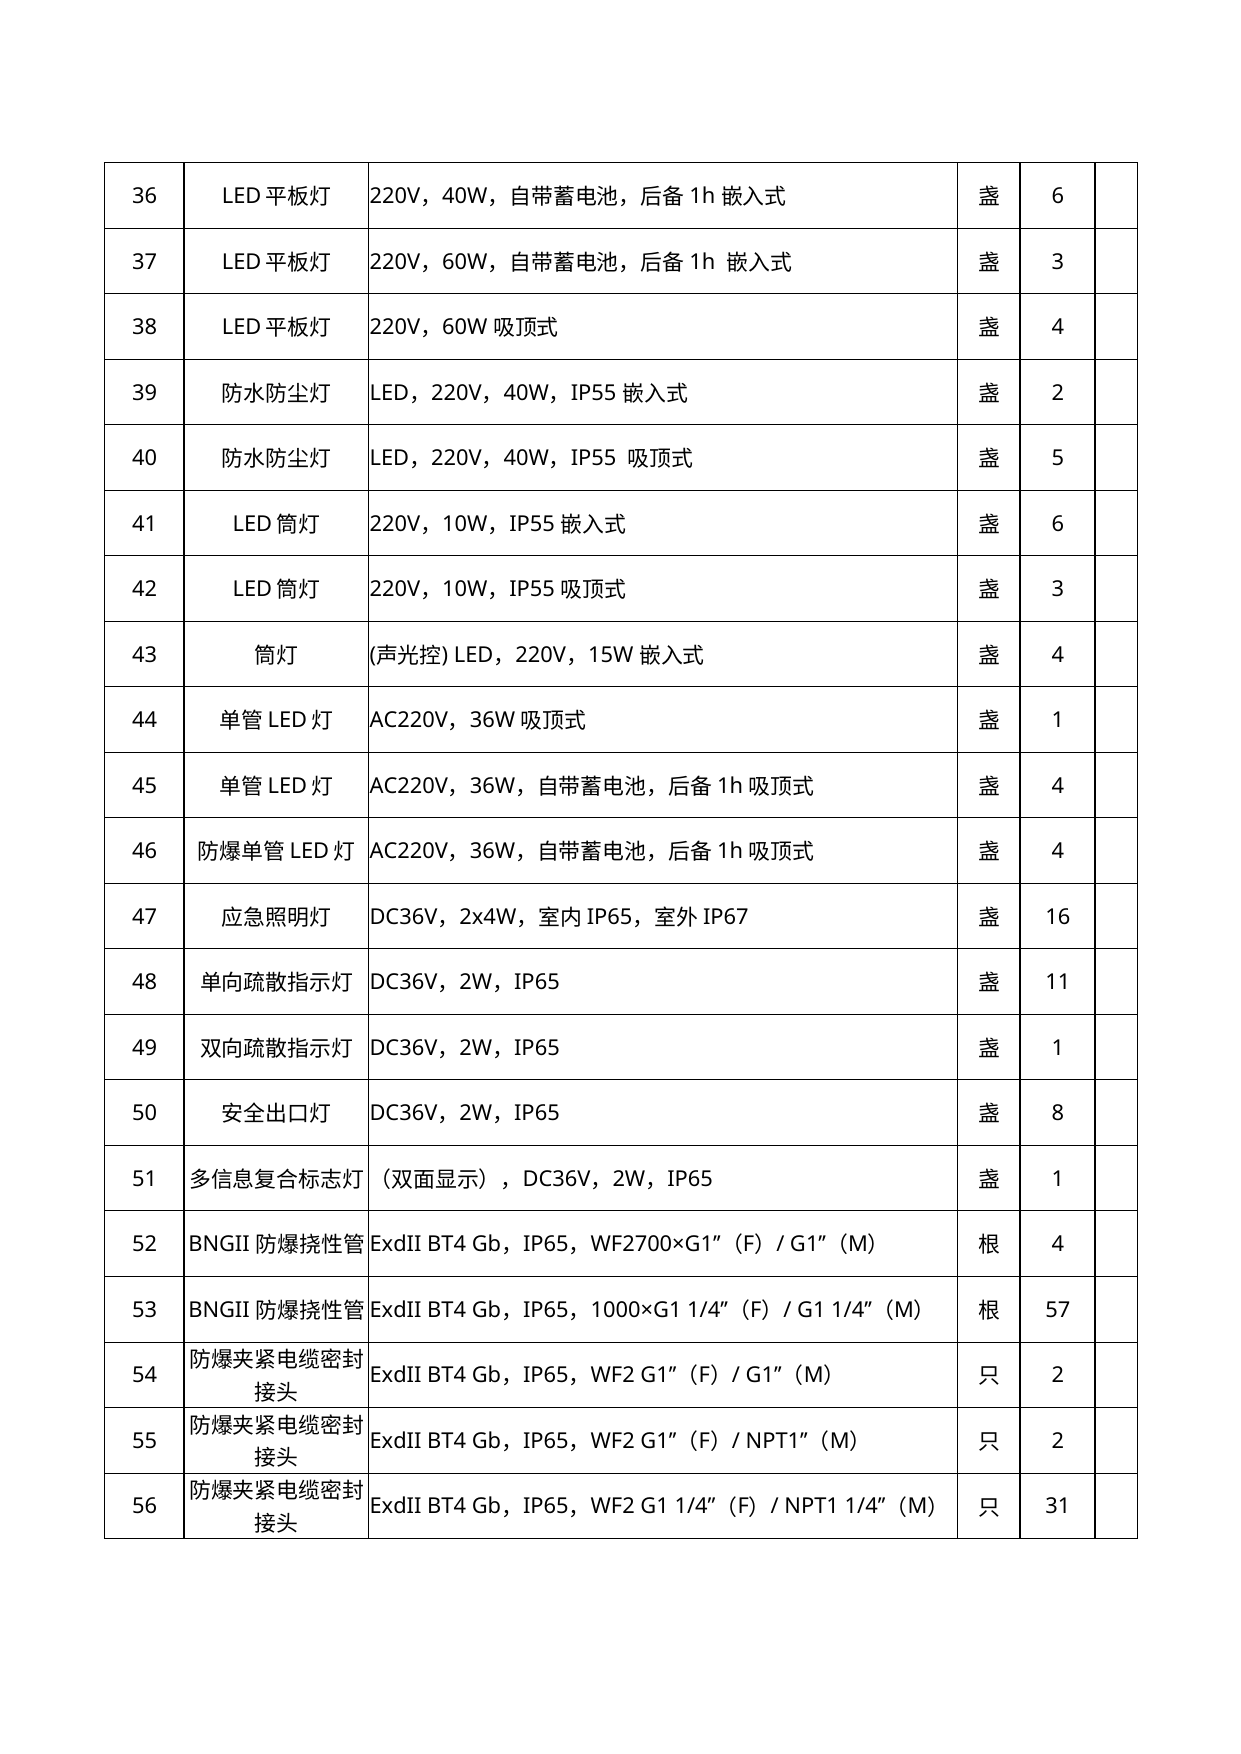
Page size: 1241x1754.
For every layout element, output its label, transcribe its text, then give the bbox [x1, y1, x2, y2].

table_cell 4 [1021, 622, 1094, 686]
table_cell 220V，40W，自带蓄电池，后备 1h 嵌入式 [369, 163, 957, 227]
table_cell 39 [105, 360, 183, 424]
table_cell BNGII 防爆挠性管 [185, 1277, 368, 1341]
table_cell LED，220V，40W，IP55 嵌入式 [369, 360, 957, 424]
table_cell 根 [958, 1277, 1019, 1341]
table_cell 盏 [958, 1146, 1019, 1210]
table_cell 筒灯 [185, 622, 368, 686]
table_cell 46 [105, 818, 183, 883]
table_cell 48 [105, 949, 183, 1014]
table_cell 49 [105, 1015, 183, 1079]
table_cell 盏 [958, 622, 1019, 686]
table_cell DC36V，2x4W，室内 IP65，室外 IP67 [369, 884, 957, 948]
table_cell 盏 [958, 1080, 1019, 1145]
table_cell （双面显示），DC36V，2W，IP65 [369, 1146, 957, 1210]
table_cell 单管LED灯 [185, 753, 368, 817]
table_cell [1096, 491, 1137, 555]
table_cell 盏 [958, 229, 1019, 293]
table_cell 8 [1021, 1080, 1094, 1145]
table_cell 3 [1021, 229, 1094, 293]
table_cell 1 [1021, 1146, 1094, 1210]
table_cell 防爆夹紧电缆密封接头 [185, 1408, 368, 1472]
table_cell 4 [1021, 294, 1094, 358]
table_cell 防水防尘灯 [185, 360, 368, 424]
table_cell 4 [1021, 818, 1094, 883]
table_cell (声光控) LED，220V，15W 嵌入式 [369, 622, 957, 686]
table_cell 50 [105, 1080, 183, 1145]
table_cell AC220V，36W，自带蓄电池，后备 1h 吸顶式 [369, 818, 957, 883]
table_cell 只 [958, 1343, 1019, 1407]
table_cell [1096, 294, 1137, 358]
table_cell 220V，60W，自带蓄电池，后备 1h 嵌入式 [369, 229, 957, 293]
table_cell LED，220V，40W，IP55 吸顶式 [369, 425, 957, 489]
table_cell 220V，60W 吸顶式 [369, 294, 957, 358]
table_cell [1096, 1211, 1137, 1276]
table_cell DC36V，2W，IP65 [369, 949, 957, 1014]
table_cell 6 [1021, 163, 1094, 227]
table_cell 2 [1021, 1408, 1094, 1472]
table_cell [1096, 1343, 1137, 1407]
table_cell 盏 [958, 1015, 1019, 1079]
table_cell 47 [105, 884, 183, 948]
table_cell 2 [1021, 360, 1094, 424]
table_cell 只 [958, 1474, 1019, 1538]
table_cell 双向疏散指示灯 [185, 1015, 368, 1079]
table_cell 盏 [958, 753, 1019, 817]
table_cell 盏 [958, 360, 1019, 424]
table_cell 220V，10W，IP55 吸顶式 [369, 556, 957, 621]
table_cell 1 [1021, 687, 1094, 752]
table_cell [1096, 229, 1137, 293]
table_cell 3 [1021, 556, 1094, 621]
table_cell [1096, 1277, 1137, 1341]
table_cell ExdII BT4 Gb，IP65，WF2 G1 1/4’’（F）/ NPT1 1/4’’（M） [369, 1474, 957, 1538]
table_cell ExdII BT4 Gb，IP65，WF2 G1’’（F）/ NPT1’’（M） [369, 1408, 957, 1472]
table_cell [1096, 1015, 1137, 1079]
table_cell 1 [1021, 1015, 1094, 1079]
table_cell LED平板灯 [185, 163, 368, 227]
table_cell 2 [1021, 1343, 1094, 1407]
table_cell 31 [1021, 1474, 1094, 1538]
table_cell 单向疏散指示灯 [185, 949, 368, 1014]
table_cell 45 [105, 753, 183, 817]
table_cell [1096, 360, 1137, 424]
table_cell 应急照明灯 [185, 884, 368, 948]
table_cell 防爆夹紧电缆密封接头 [185, 1474, 368, 1538]
table_cell 57 [1021, 1277, 1094, 1341]
table_cell [1096, 687, 1137, 752]
table_cell 11 [1021, 949, 1094, 1014]
table_cell 盏 [958, 294, 1019, 358]
table_cell 根 [958, 1211, 1019, 1276]
table_cell 盏 [958, 163, 1019, 227]
table_cell 只 [958, 1408, 1019, 1472]
table_cell ExdII BT4 Gb，IP65，1000×G1 1/4’’（F）/ G1 1/4’’（M） [369, 1277, 957, 1341]
table_cell [1096, 622, 1137, 686]
table_cell 盏 [958, 687, 1019, 752]
table_cell LED平板灯 [185, 294, 368, 358]
table_cell 5 [1021, 425, 1094, 489]
table_cell 40 [105, 425, 183, 489]
table_cell 防爆单管LED灯 [185, 818, 368, 883]
table_cell 多信息复合标志灯 [185, 1146, 368, 1210]
table_cell [1096, 1408, 1137, 1472]
table_cell AC220V，36W 吸顶式 [369, 687, 957, 752]
table_cell DC36V，2W，IP65 [369, 1015, 957, 1079]
table_cell 6 [1021, 491, 1094, 555]
table_cell 防水防尘灯 [185, 425, 368, 489]
table_cell 220V，10W，IP55 嵌入式 [369, 491, 957, 555]
table_cell [1096, 425, 1137, 489]
table_cell 43 [105, 622, 183, 686]
table_cell 盏 [958, 491, 1019, 555]
table_cell 36 [105, 163, 183, 227]
table_cell 42 [105, 556, 183, 621]
table_cell 41 [105, 491, 183, 555]
table_cell ExdII BT4 Gb，IP65，WF2 G1’’（F）/ G1’’（M） [369, 1343, 957, 1407]
table_cell 37 [105, 229, 183, 293]
table_cell [1096, 1146, 1137, 1210]
table_cell [1096, 1080, 1137, 1145]
table_cell 4 [1021, 1211, 1094, 1276]
table_cell 盏 [958, 425, 1019, 489]
table_cell 16 [1021, 884, 1094, 948]
table_cell LED筒灯 [185, 556, 368, 621]
table_cell [1096, 949, 1137, 1014]
table_cell 单管LED灯 [185, 687, 368, 752]
table_cell ExdII BT4 Gb，IP65，WF2700×G1’’（F）/ G1’’（M） [369, 1211, 957, 1276]
table_cell [1096, 1474, 1137, 1538]
table_cell [1096, 884, 1137, 948]
table_cell LED平板灯 [185, 229, 368, 293]
table_cell 安全出口灯 [185, 1080, 368, 1145]
table_cell 盏 [958, 884, 1019, 948]
table_cell 4 [1021, 753, 1094, 817]
table_cell [1096, 818, 1137, 883]
table_cell LED筒灯 [185, 491, 368, 555]
table_cell 盏 [958, 949, 1019, 1014]
table_cell BNGII 防爆挠性管 [185, 1211, 368, 1276]
table_cell 52 [105, 1211, 183, 1276]
table_cell 44 [105, 687, 183, 752]
table_cell 51 [105, 1146, 183, 1210]
table_cell 38 [105, 294, 183, 358]
table_cell 盏 [958, 556, 1019, 621]
table_cell 55 [105, 1408, 183, 1472]
table_cell DC36V，2W，IP65 [369, 1080, 957, 1145]
table_cell [1096, 163, 1137, 227]
table_cell 53 [105, 1277, 183, 1341]
table_cell 54 [105, 1343, 183, 1407]
table_cell 盏 [958, 818, 1019, 883]
table_cell 防爆夹紧电缆密封接头 [185, 1343, 368, 1407]
table_cell [1096, 753, 1137, 817]
table_cell 56 [105, 1474, 183, 1538]
table_cell AC220V，36W，自带蓄电池，后备 1h 吸顶式 [369, 753, 957, 817]
table_cell [1096, 556, 1137, 621]
